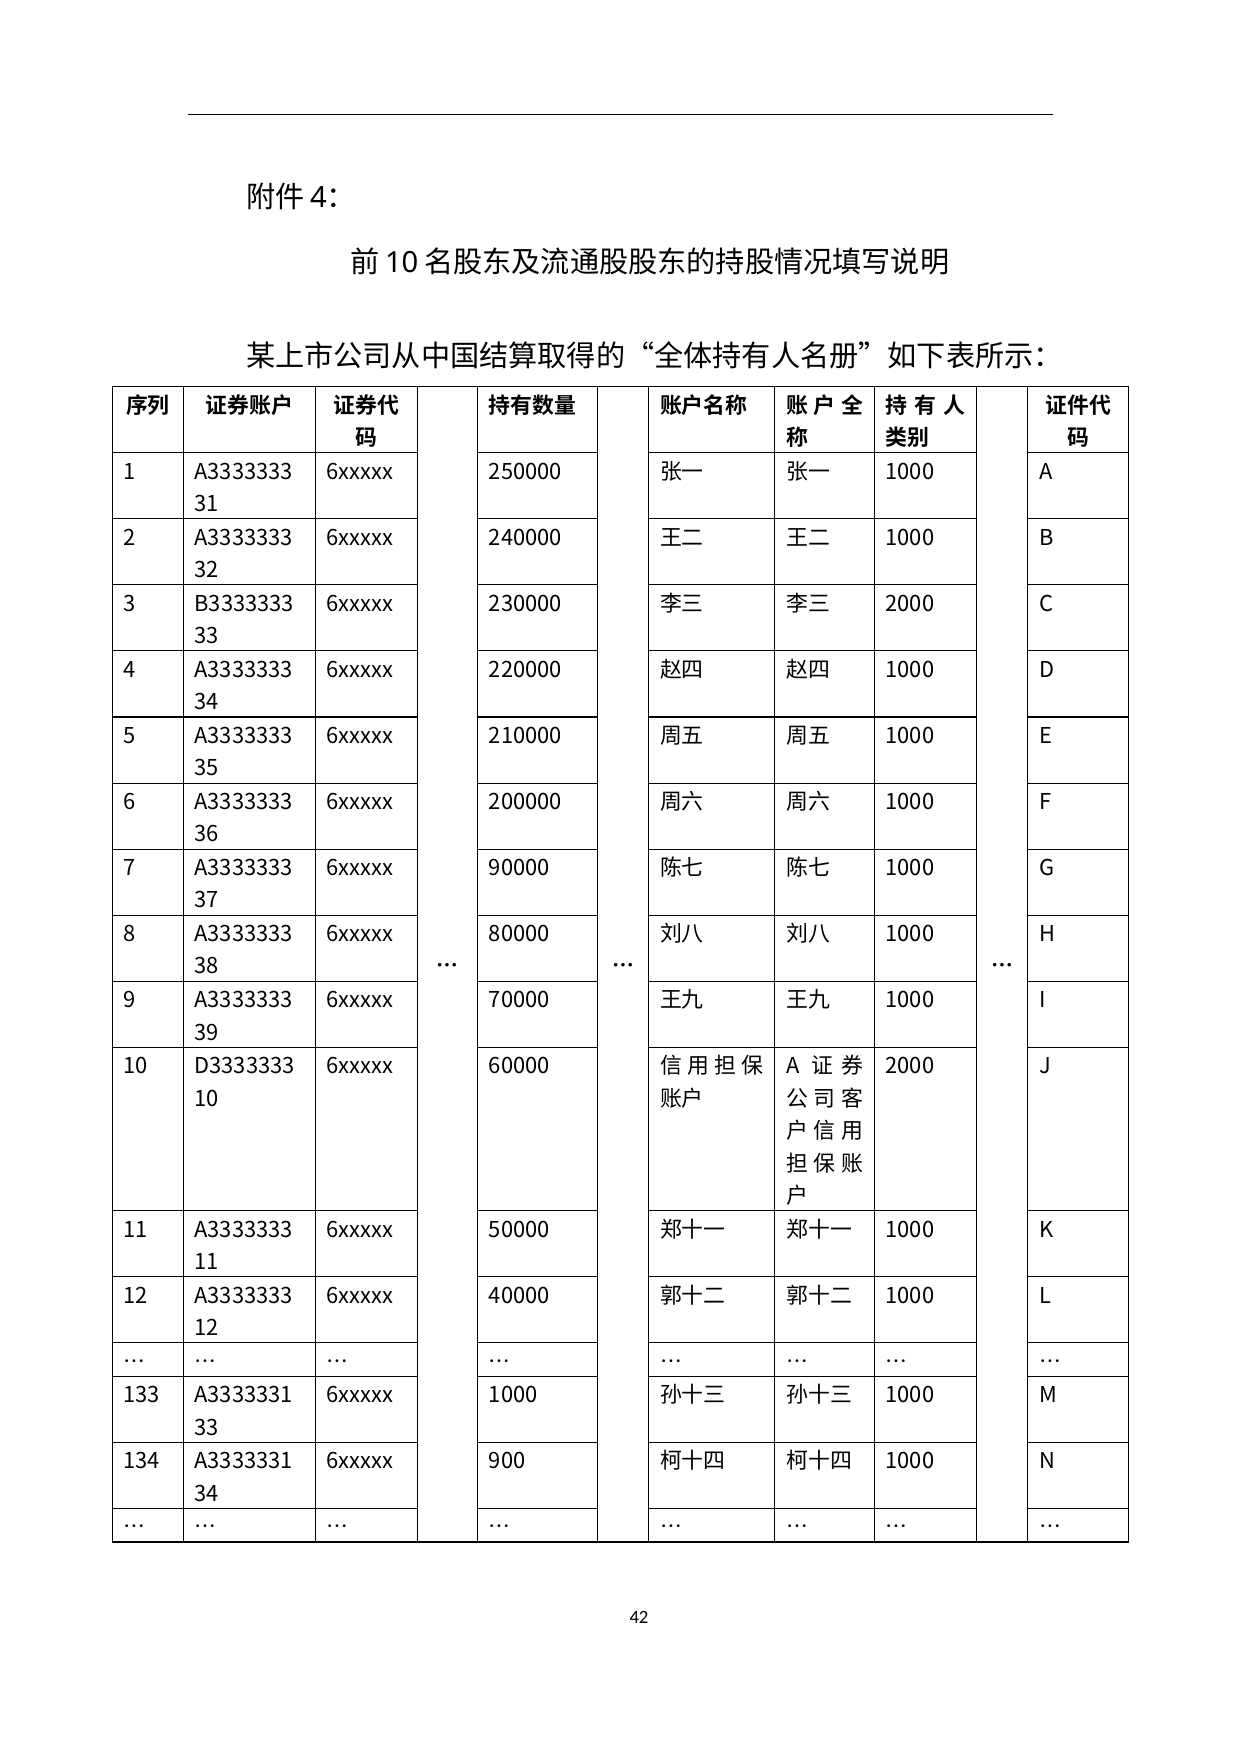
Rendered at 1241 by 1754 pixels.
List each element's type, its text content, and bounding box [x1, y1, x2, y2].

table_cell 8 [113, 916, 183, 981]
table_header 证券账户 [184, 387, 315, 452]
table_header … [598, 387, 648, 1541]
table_cell 40000 [478, 1277, 597, 1342]
table_cell … [875, 1509, 976, 1541]
text 附件4： [187, 162, 1053, 227]
table_cell 张一 [649, 453, 774, 518]
table_cell 4 [113, 651, 183, 716]
table_cell N [1028, 1443, 1128, 1508]
table_cell K [1028, 1211, 1128, 1276]
table_cell A333333332 [184, 519, 315, 584]
table_cell … [316, 1343, 417, 1376]
table_cell 6xxxxx [316, 585, 417, 650]
table_cell 50000 [478, 1211, 597, 1276]
table_cell 250000 [478, 453, 597, 518]
table_cell 230000 [478, 585, 597, 650]
table_header 序列 [113, 387, 183, 452]
table_cell 郑十一 [775, 1211, 874, 1276]
table_cell 赵四 [649, 651, 774, 716]
table_cell 6xxxxx [316, 916, 417, 981]
table_cell 10 [113, 1048, 183, 1210]
table_cell 90000 [478, 850, 597, 914]
table_cell 周五 [649, 718, 774, 782]
table_header … [977, 387, 1027, 1541]
table_cell 1000 [875, 453, 976, 518]
table_cell A333333339 [184, 982, 315, 1047]
table_cell 郭十二 [775, 1277, 874, 1342]
table_cell 240000 [478, 519, 597, 584]
table_cell 1000 [875, 1377, 976, 1442]
table_cell 1000 [875, 1211, 976, 1276]
table_header 持有人类别 [875, 387, 976, 452]
table_cell 60000 [478, 1048, 597, 1210]
table_cell B [1028, 519, 1128, 584]
table_cell 6xxxxx [316, 453, 417, 518]
table_cell 9 [113, 982, 183, 1047]
table_header 账户名称 [649, 387, 774, 452]
table_cell … [775, 1509, 874, 1541]
table_cell 1000 [875, 519, 976, 584]
table_cell G [1028, 850, 1128, 914]
table_cell 220000 [478, 651, 597, 716]
table_cell 6xxxxx [316, 651, 417, 716]
table_cell 1000 [478, 1377, 597, 1442]
table_cell 1000 [875, 718, 976, 782]
table_cell … [184, 1343, 315, 1376]
table_cell 周五 [775, 718, 874, 782]
table_cell A333333338 [184, 916, 315, 981]
table_cell 2000 [875, 585, 976, 650]
table_cell 133 [113, 1377, 183, 1442]
table_cell 王二 [775, 519, 874, 584]
table_cell 6xxxxx [316, 519, 417, 584]
table_cell A333333311 [184, 1211, 315, 1276]
table_cell 刘八 [649, 916, 774, 981]
table_cell … [113, 1509, 183, 1541]
table_cell 2 [113, 519, 183, 584]
table_header 证券代码 [316, 387, 417, 452]
table_cell … [316, 1509, 417, 1541]
table_cell 6xxxxx [316, 982, 417, 1047]
table_cell … [1028, 1509, 1128, 1541]
table_cell 900 [478, 1443, 597, 1508]
table_cell … [113, 1343, 183, 1376]
table_cell 5 [113, 718, 183, 782]
table_cell 6xxxxx [316, 1277, 417, 1342]
table_cell A333333331 [184, 453, 315, 518]
table_cell 1000 [875, 784, 976, 848]
table_cell C [1028, 585, 1128, 650]
table_cell … [1028, 1343, 1128, 1376]
table_cell A333333334 [184, 651, 315, 716]
table_cell I [1028, 982, 1128, 1047]
text 某上市公司从中国结算取得的“全体持有人名册”如下表所示： [187, 321, 1053, 386]
table_cell L [1028, 1277, 1128, 1342]
table_cell 1000 [875, 1277, 976, 1342]
table_cell 80000 [478, 916, 597, 981]
table_cell 李三 [775, 585, 874, 650]
table_cell 6xxxxx [316, 784, 417, 848]
table_cell 柯十四 [775, 1443, 874, 1508]
table_cell 1000 [875, 850, 976, 914]
table_header 账户全称 [775, 387, 874, 452]
table_cell 134 [113, 1443, 183, 1508]
table_cell H [1028, 916, 1128, 981]
table_cell M [1028, 1377, 1128, 1442]
table_cell 孙十三 [649, 1377, 774, 1442]
table_cell 王二 [649, 519, 774, 584]
table_cell A333333335 [184, 718, 315, 782]
table_cell 赵四 [775, 651, 874, 716]
table_cell D333333310 [184, 1048, 315, 1210]
table_header … [418, 387, 477, 1541]
table_cell 6xxxxx [316, 1211, 417, 1276]
table_cell 陈七 [775, 850, 874, 914]
table_cell 6xxxxx [316, 718, 417, 782]
table_cell 郭十二 [649, 1277, 774, 1342]
table_cell … [649, 1509, 774, 1541]
table_cell 3 [113, 585, 183, 650]
table_cell 1000 [875, 916, 976, 981]
table_cell F [1028, 784, 1128, 848]
table_cell 6 [113, 784, 183, 848]
table_cell … [184, 1509, 315, 1541]
table_cell 1 [113, 453, 183, 518]
table_cell A333333312 [184, 1277, 315, 1342]
table_cell E [1028, 718, 1128, 782]
table_cell 周六 [649, 784, 774, 848]
table_header 证件代码 [1028, 387, 1128, 452]
table_cell … [649, 1343, 774, 1376]
table_cell 6xxxxx [316, 1443, 417, 1508]
table_cell 1000 [875, 651, 976, 716]
subtitle 前10名股东及流通股股东的持股情况填写说明 [187, 227, 1053, 292]
table_cell A333333134 [184, 1443, 315, 1508]
table_cell 11 [113, 1211, 183, 1276]
table_cell A证券公司客户信用担保账户 [775, 1048, 874, 1210]
table_cell 郑十一 [649, 1211, 774, 1276]
table_cell D [1028, 651, 1128, 716]
table_cell 李三 [649, 585, 774, 650]
table_cell 6xxxxx [316, 1377, 417, 1442]
table_cell 12 [113, 1277, 183, 1342]
table_cell … [775, 1343, 874, 1376]
table_cell A333333133 [184, 1377, 315, 1442]
table_cell A333333336 [184, 784, 315, 848]
table_cell 孙十三 [775, 1377, 874, 1442]
table_cell 刘八 [775, 916, 874, 981]
table_cell 6xxxxx [316, 850, 417, 914]
table_cell 周六 [775, 784, 874, 848]
table_cell 70000 [478, 982, 597, 1047]
table_cell 1000 [875, 1443, 976, 1508]
table_cell 王九 [775, 982, 874, 1047]
table_cell 柯十四 [649, 1443, 774, 1508]
table_cell 信用担保账户 [649, 1048, 774, 1210]
table_header 持有数量 [478, 387, 597, 452]
table_cell B333333333 [184, 585, 315, 650]
table_cell J [1028, 1048, 1128, 1210]
table_cell A333333337 [184, 850, 315, 914]
table_cell … [478, 1343, 597, 1376]
table_cell 2000 [875, 1048, 976, 1210]
table_cell … [875, 1343, 976, 1376]
table_cell 7 [113, 850, 183, 914]
table_cell 200000 [478, 784, 597, 848]
table_cell … [478, 1509, 597, 1541]
table_cell 王九 [649, 982, 774, 1047]
table_cell 张一 [775, 453, 874, 518]
table_cell 6xxxxx [316, 1048, 417, 1210]
table_cell A [1028, 453, 1128, 518]
table_cell 陈七 [649, 850, 774, 914]
table_cell 210000 [478, 718, 597, 782]
table_cell 1000 [875, 982, 976, 1047]
